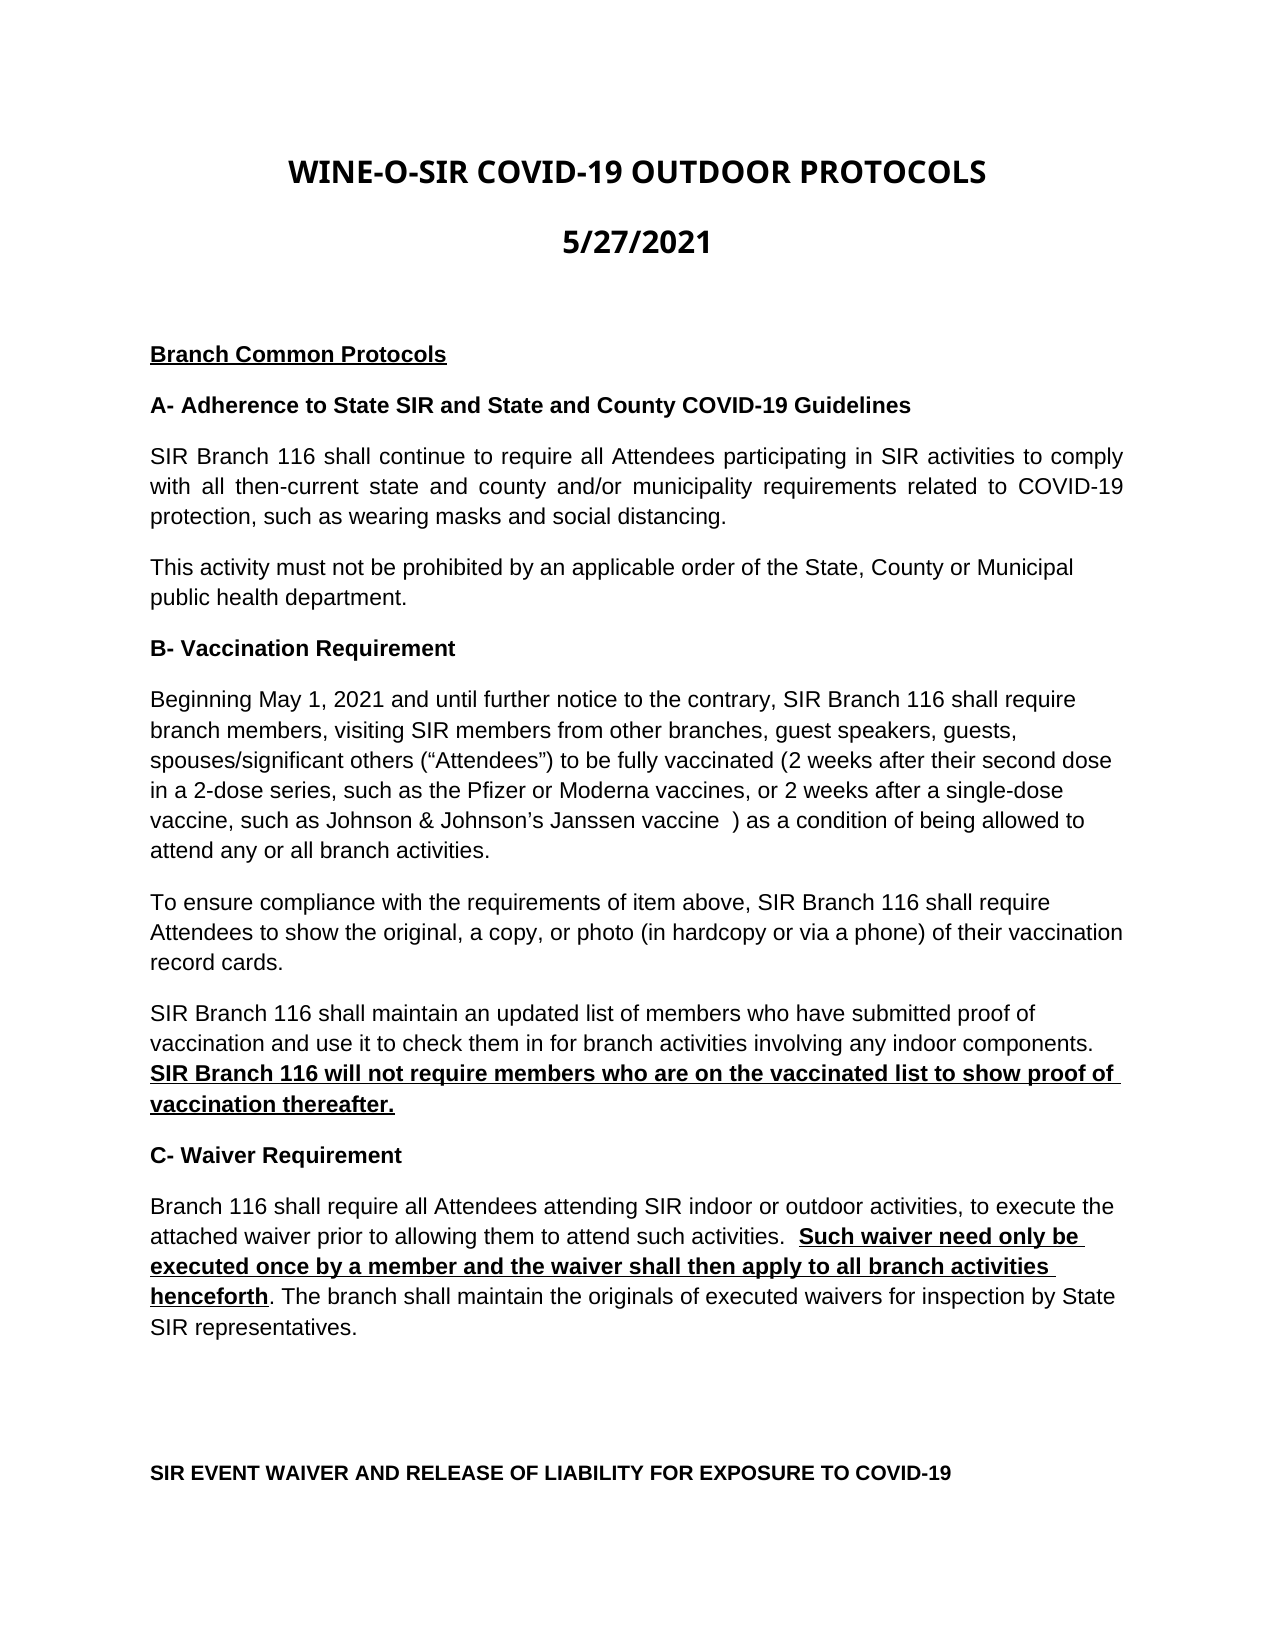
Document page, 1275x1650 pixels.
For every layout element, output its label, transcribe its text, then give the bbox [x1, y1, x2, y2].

text Branch 116 shall require all Attendees attending SIR indoor or outdoor activities, to execute the attached waiver prior to allowing them to attend such activities. Such waiver need only be executed once by a member and the waiver shall then apply to all branch activities henceforth. The branch shall maintain the originals of executed waivers for inspection by State SIR representatives. [150, 1193, 1125, 1340]
text Branch Common Protocols [150, 341, 1125, 367]
text This activity must not be prohibited by an applicable order of the State, County or Municipal public health department. [150, 554, 1125, 611]
text SIR EVENT WAIVER AND RELEASE OF LIABILITY FOR EXPOSURE TO COVID-19 [150, 1461, 1125, 1485]
text A- Adherence to State SIR and State and County COVID-19 Guidelines [150, 392, 1125, 418]
text WINE-O-SIR COVID-19 OUTDOOR PROTOCOLS [150, 150, 1125, 193]
text SIR Branch 116 shall maintain an updated list of members who have submitted proof of vaccination and use it to check them in for branch activities involving any indoor components. SIR Branch 116 will not require members who are on the vaccinated list to show proof of vaccination thereafter. [150, 1000, 1125, 1117]
text Beginning May 1, 2021 and until further notice to the contrary, SIR Branch 116 shall require branch members, visiting SIR members from other branches, guest speakers, guests, spouses/significant others (“Attendees”) to be fully vaccinated (2 weeks after their second dose in a 2-dose series, such as the Pfizer or Moderna vaccines, or 2 weeks after a single-dose vaccine, such as Johnson & Johnson’s Janssen vaccine ) as a condition of being allowed to attend any or all branch activities. [150, 686, 1125, 864]
text To ensure compliance with the requirements of item above, SIR Branch 116 shall require Attendees to show the original, a copy, or photo (in hardcopy or via a phone) of their vaccination record cards. [150, 888, 1125, 975]
text B- Vaccination Requirement [150, 635, 1125, 662]
text SIR Branch 116 shall continue to require all Attendees participating in SIR activities to comply with all then-current state and county and/or municipality requirements related to COVID-19 protection, such as wearing masks and social distancing. [150, 443, 1125, 529]
text C- Waiver Requirement [150, 1142, 1125, 1168]
text 5/27/2021 [150, 220, 1125, 262]
